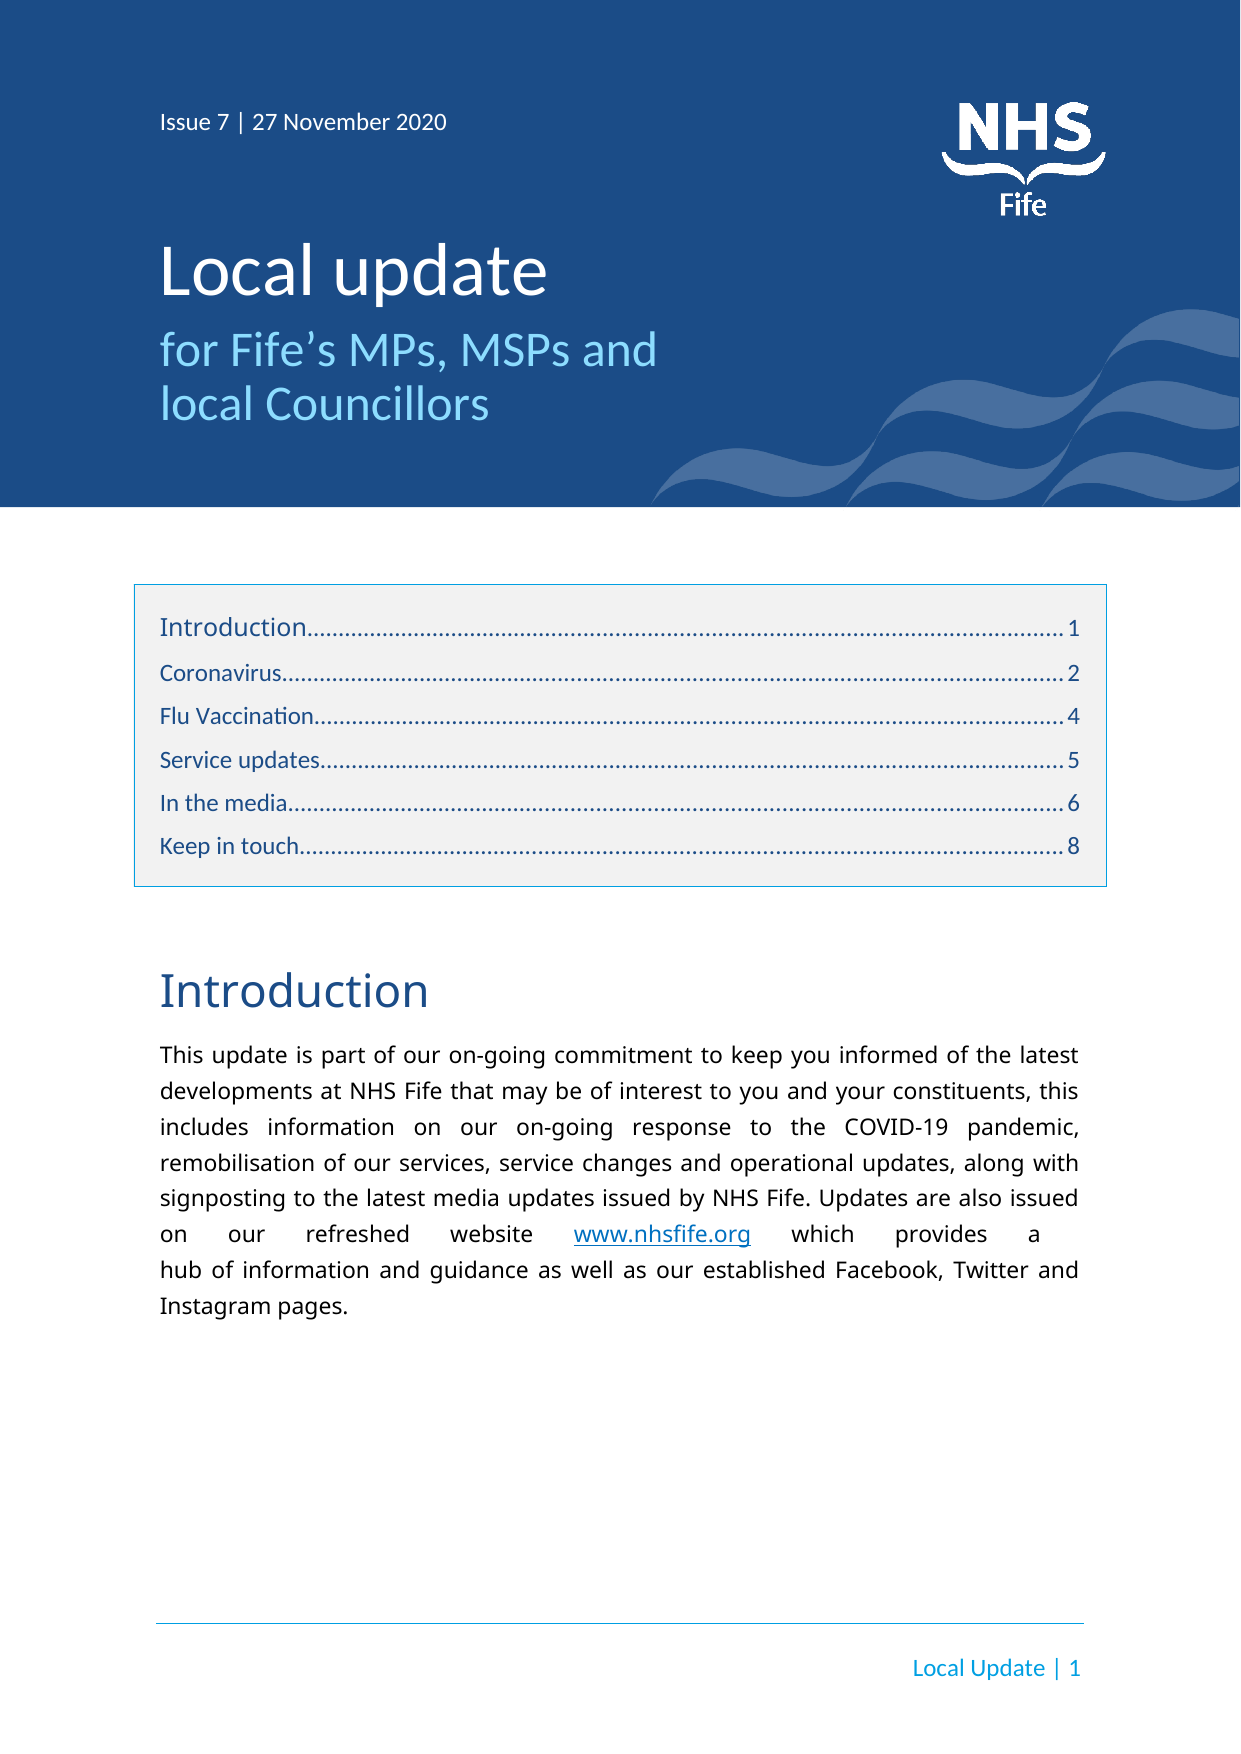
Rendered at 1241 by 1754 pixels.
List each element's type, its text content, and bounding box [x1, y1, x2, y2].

title for Fife’s MPs, MSPs and local Councillors [159, 323, 620, 432]
text Keep in touch 8 [135, 804, 1106, 886]
text This update is part of our on-going commitment to keep you informed of the latest developments at NHS Fife that may be of interest to you and your constituents, this includes information on our on-going response to the COVID-19 pandemic, remobilisation of our services, service changes and operational updates, along with signposting to the latest media updates issued by NHS Fife. Updates are also issued on our refreshed website www.nhsfife.org which provides a hub of information and guidance as well as our established Facebook, Twitter and Instagram pages. [159, 1039, 1081, 1321]
subtitle Introduction [159, 959, 1081, 1021]
text Coronavirus 2 [135, 631, 1106, 674]
picture [941, 102, 1106, 216]
picture [620, 273, 1239, 511]
text In the media 6 [135, 761, 1106, 804]
title Local update [159, 237, 1081, 310]
text Service updates 5 [135, 718, 1106, 761]
text Flu Vaccination 4 [135, 674, 1106, 718]
text Introduction 1 [135, 585, 1106, 631]
text Issue 7 | 27 November 2020 [159, 106, 941, 137]
